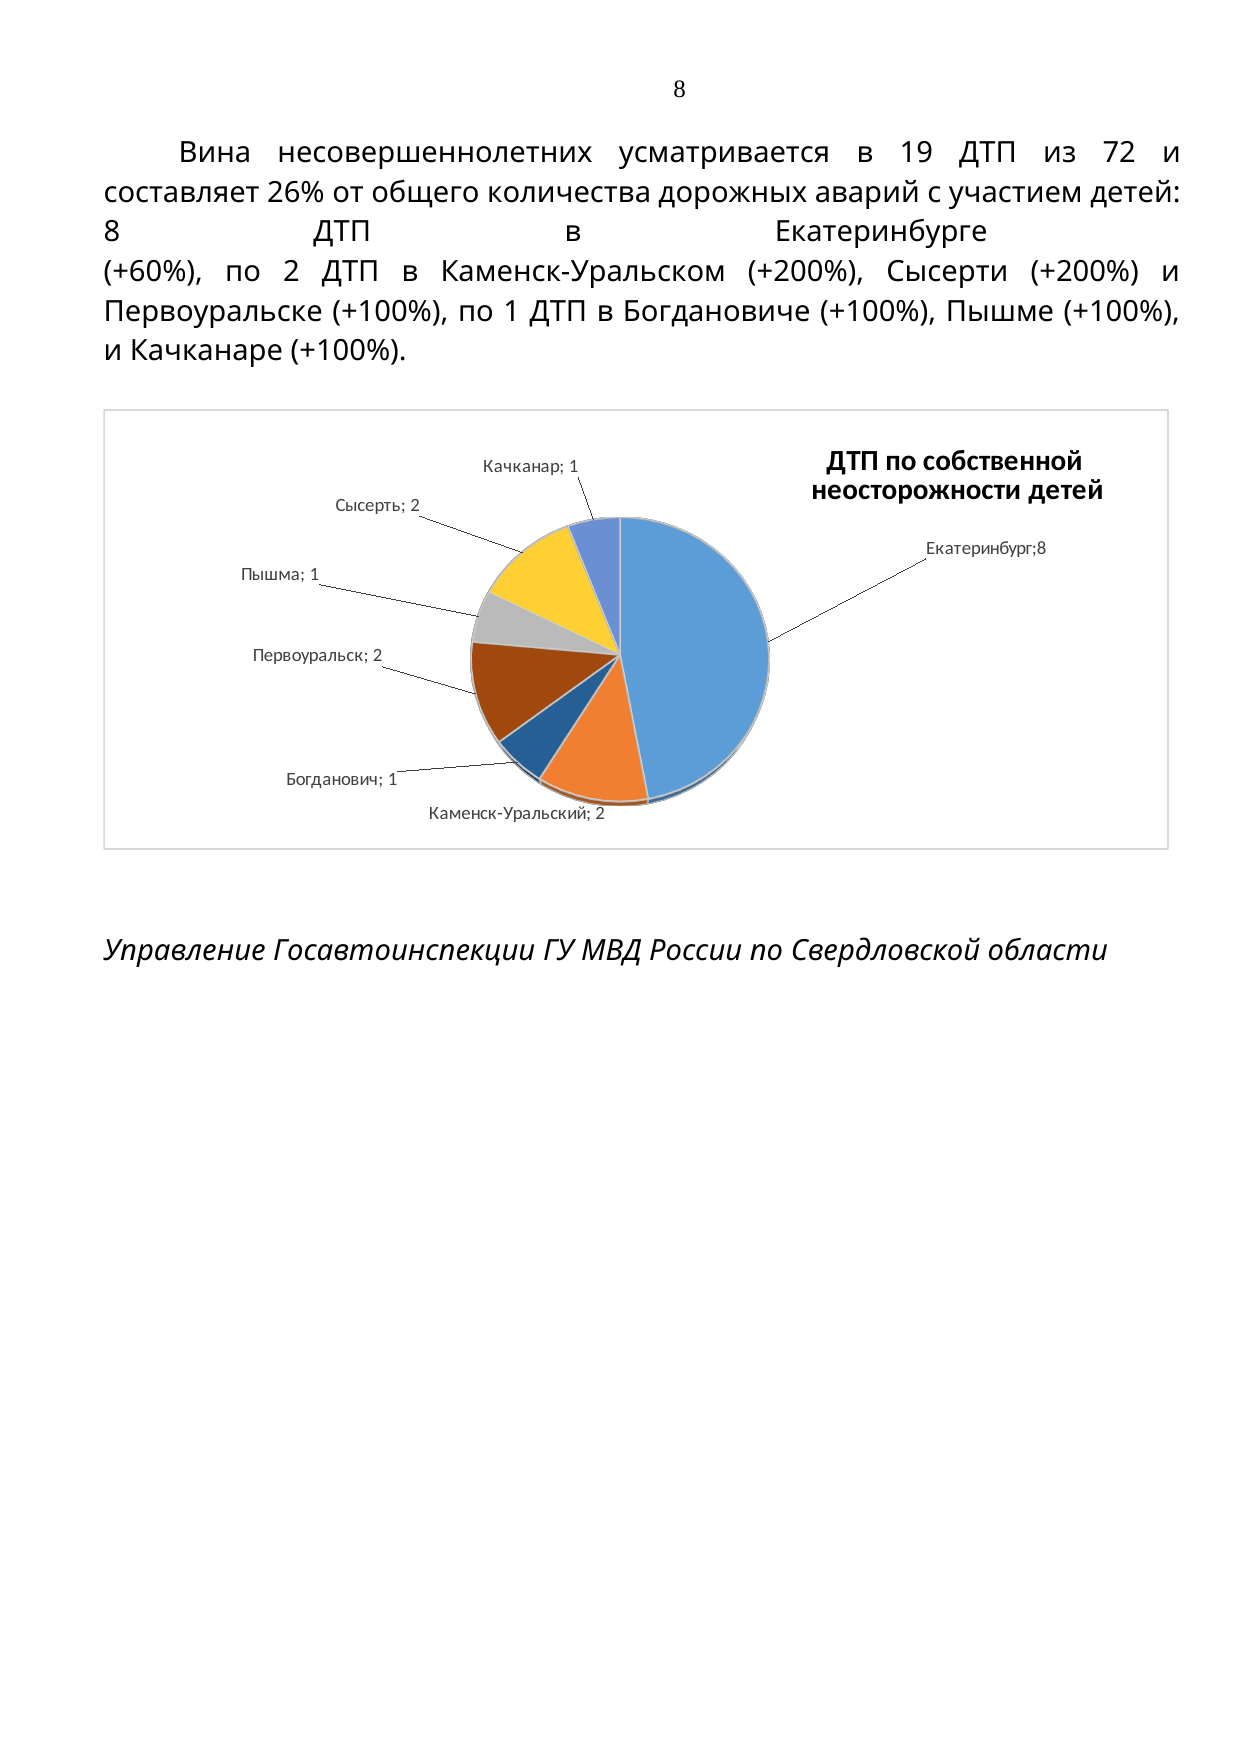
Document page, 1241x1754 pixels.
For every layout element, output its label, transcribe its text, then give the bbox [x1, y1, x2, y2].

text Управление Госавтоинспекции ГУ МВД России по Свердловской области [103, 929, 1181, 969]
text Вина несовершеннолетних усматривается в 19 ДТП из 72 и составляет 26% от общего количества дорожных аварий с участием детей: 8 ДТП в Екатеринбурге (+60%), по 2 ДТП в Каменск-Уральском (+200%), Сысерти (+200%) и Первоуральске (+100%), по 1 ДТП в Богдановиче (+100%), Пышме (+100%), и Качканаре (+100%). [103, 131, 1181, 369]
